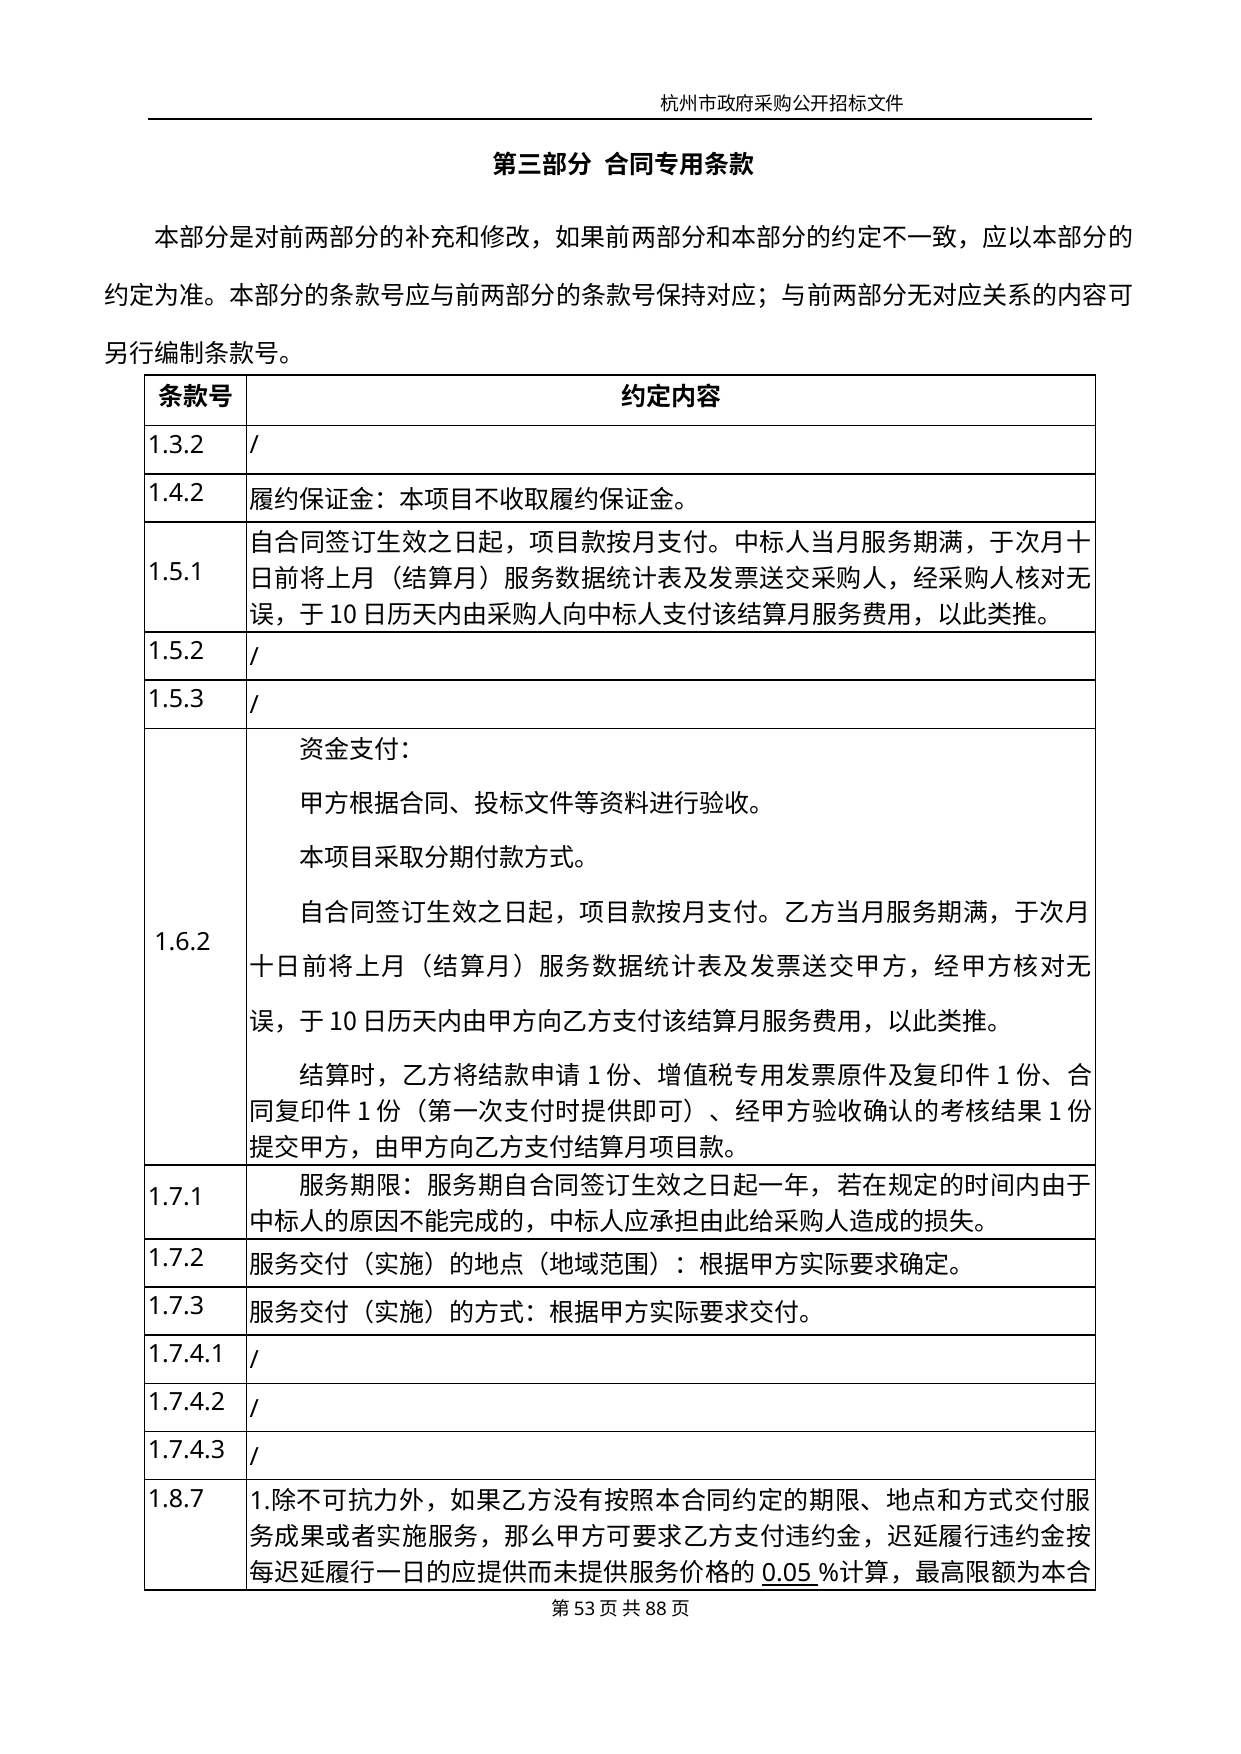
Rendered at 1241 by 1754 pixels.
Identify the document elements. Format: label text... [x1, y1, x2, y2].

table_cell 服务交付（实施）的方式：根据甲方实际要求交付。 [247, 1288, 1095, 1334]
table_cell / [247, 681, 1095, 727]
table_cell 1.7.2 [145, 1240, 246, 1286]
table_cell / [247, 1384, 1095, 1431]
table_header 条款号 [145, 376, 246, 425]
table_cell 1.4.2 [145, 475, 246, 521]
table_cell 1.8.7 [145, 1480, 246, 1589]
table_cell 1.7.4.1 [145, 1336, 246, 1382]
table_cell 服务期限：服务期自合同签订生效之日起一年，若在规定的时间内由于中标人的原因不能完成的，中标人应承担由此给采购人造成的损失。 [247, 1166, 1095, 1238]
table_header 约定内容 [247, 376, 1095, 425]
table_cell 1.5.1 [145, 523, 246, 631]
table_cell 1.7.1 [145, 1166, 246, 1238]
table_cell / [247, 1432, 1095, 1479]
text 本部分是对前两部分的补充和修改，如果前两部分和本部分的约定不一致，应以本部分的约定为准。本部分的条款号应与前两部分的条款号保持对应；与前两部分无对应关系的内容可另行编制条款号。 [104, 199, 1136, 374]
table_cell 服务交付（实施）的地点（地域范围）：根据甲方实际要求确定。 [247, 1240, 1095, 1286]
table_cell 1.5.2 [145, 633, 246, 679]
table_cell 1.7.4.3 [145, 1432, 246, 1479]
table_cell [247, 1480, 1095, 1589]
table_cell / [247, 1336, 1095, 1382]
table_cell 1.3.2 [145, 426, 246, 473]
table_cell 履约保证金：本项目不收取履约保证金。 [247, 475, 1095, 521]
table_cell 自合同签订生效之日起，项目款按月支付。中标人当月服务期满，于次月十日前将上月（结算月）服务数据统计表及发票送交采购人，经采购人核对无误，于10日历天内由采购人向中标人支付该结算月服务费用，以此类推。 [247, 523, 1095, 631]
table_cell 1.6.2 [145, 729, 246, 1164]
text 第三部分 合同专用条款 [148, 145, 1092, 181]
table_cell 1.5.3 [145, 681, 246, 727]
table_cell / [247, 426, 1095, 473]
table_cell 资金支付： 甲方根据合同、投标文件等资料进行验收。 本项目采取分期付款方式。 自合同签订生效之日起，项目款按月支付。乙方当月服务期满，于次月十日前将上月（结算月）服务数据统计表及发票送交甲方，经甲方核对无误，于10日历天内由甲方向乙方支付该结算月服务费用，以此类推。 结算时，乙方将结款申请1份、增值税专用发票原件及复印件1份、合同复印件1份（第一次支付时提供即可）、经甲方验收确认的考核结果1份提交甲方，由甲方向乙方支付结算月项目款。 [247, 729, 1095, 1164]
table_cell / [247, 633, 1095, 679]
table_cell 1.7.4.2 [145, 1384, 246, 1431]
table_cell 1.7.3 [145, 1288, 246, 1334]
